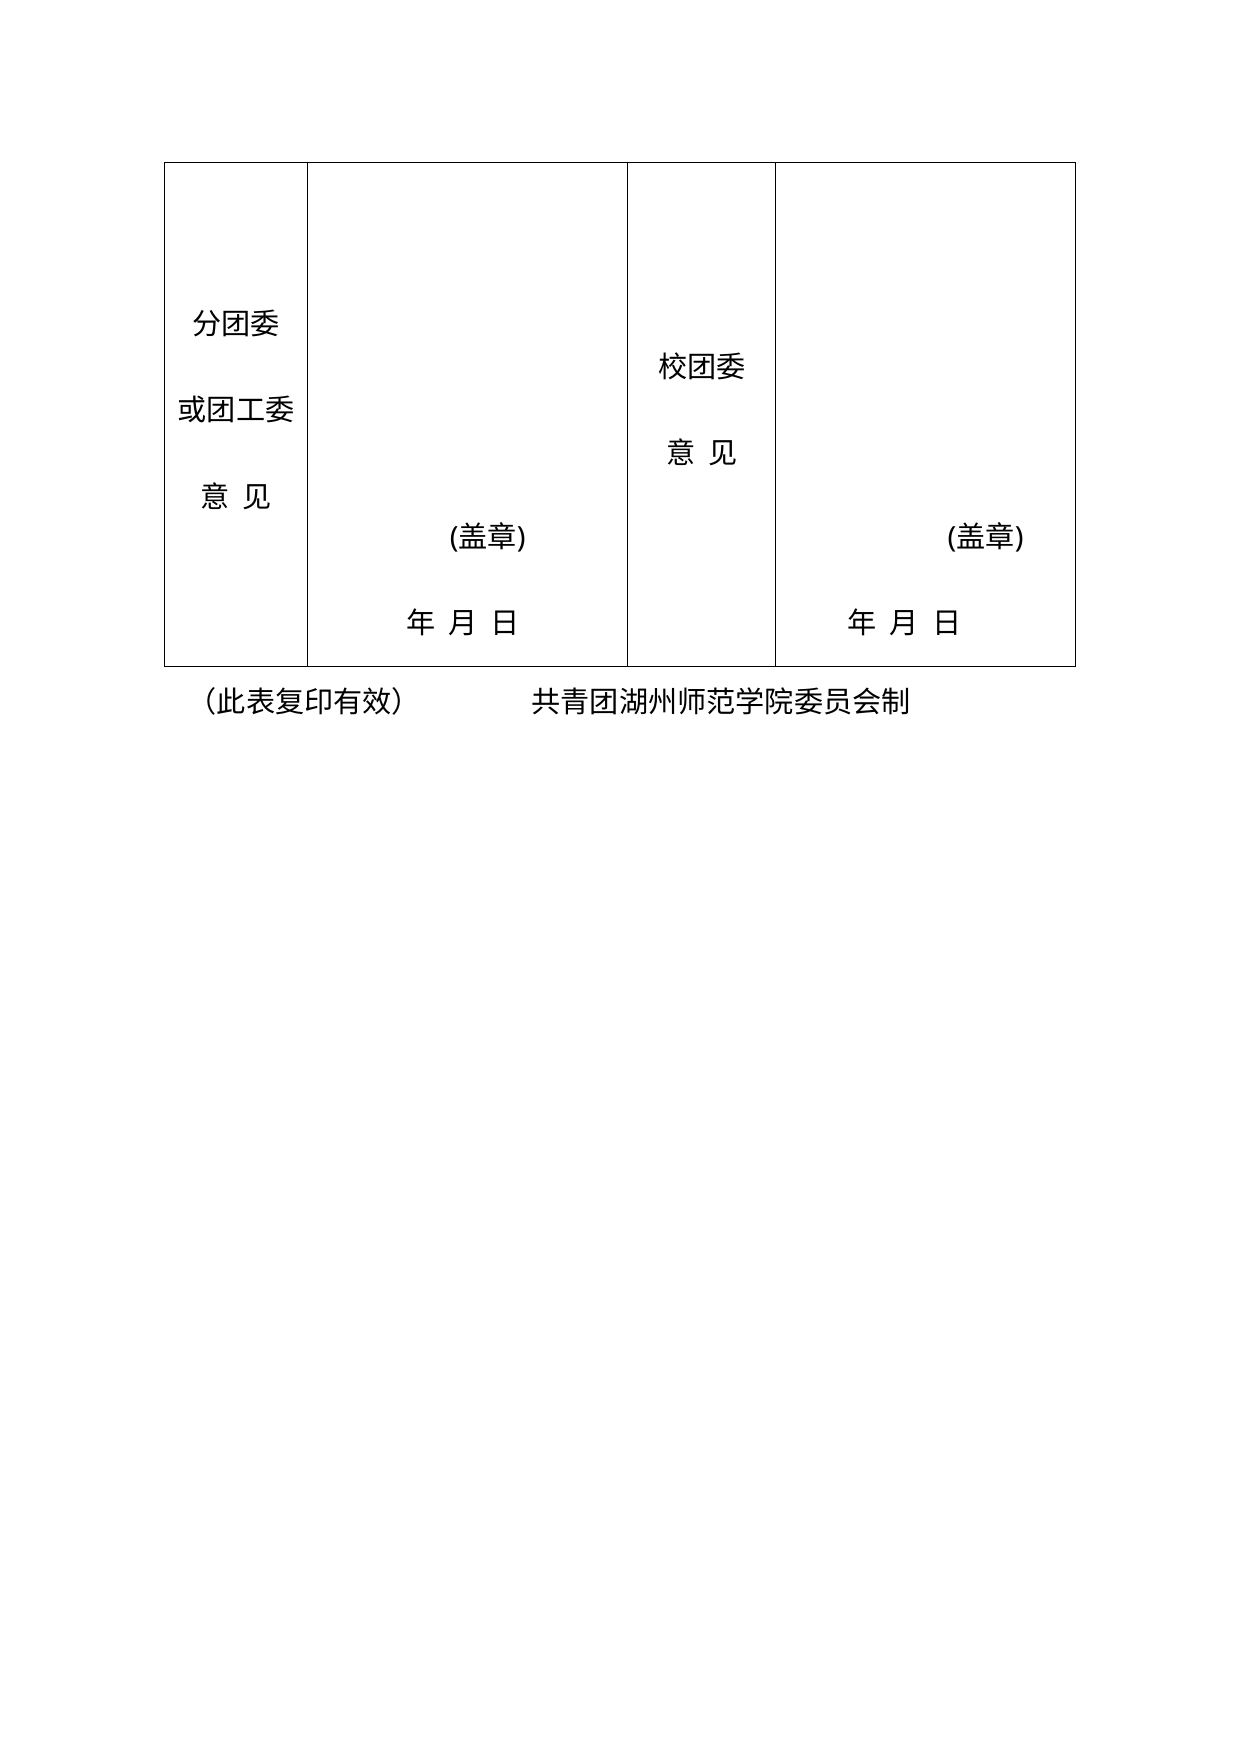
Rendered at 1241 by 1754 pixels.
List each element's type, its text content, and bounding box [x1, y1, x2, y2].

text （此表复印有效） 共青团湖州师范学院委员会制 [187, 667, 1053, 732]
table_cell (盖章) 年 月 日 [308, 163, 627, 666]
table_cell 分团委 或团工委 意 见 [165, 163, 307, 666]
table_cell (盖章) 年 月 日 [776, 163, 1075, 666]
table_cell 校团委 意 见 [628, 163, 775, 666]
